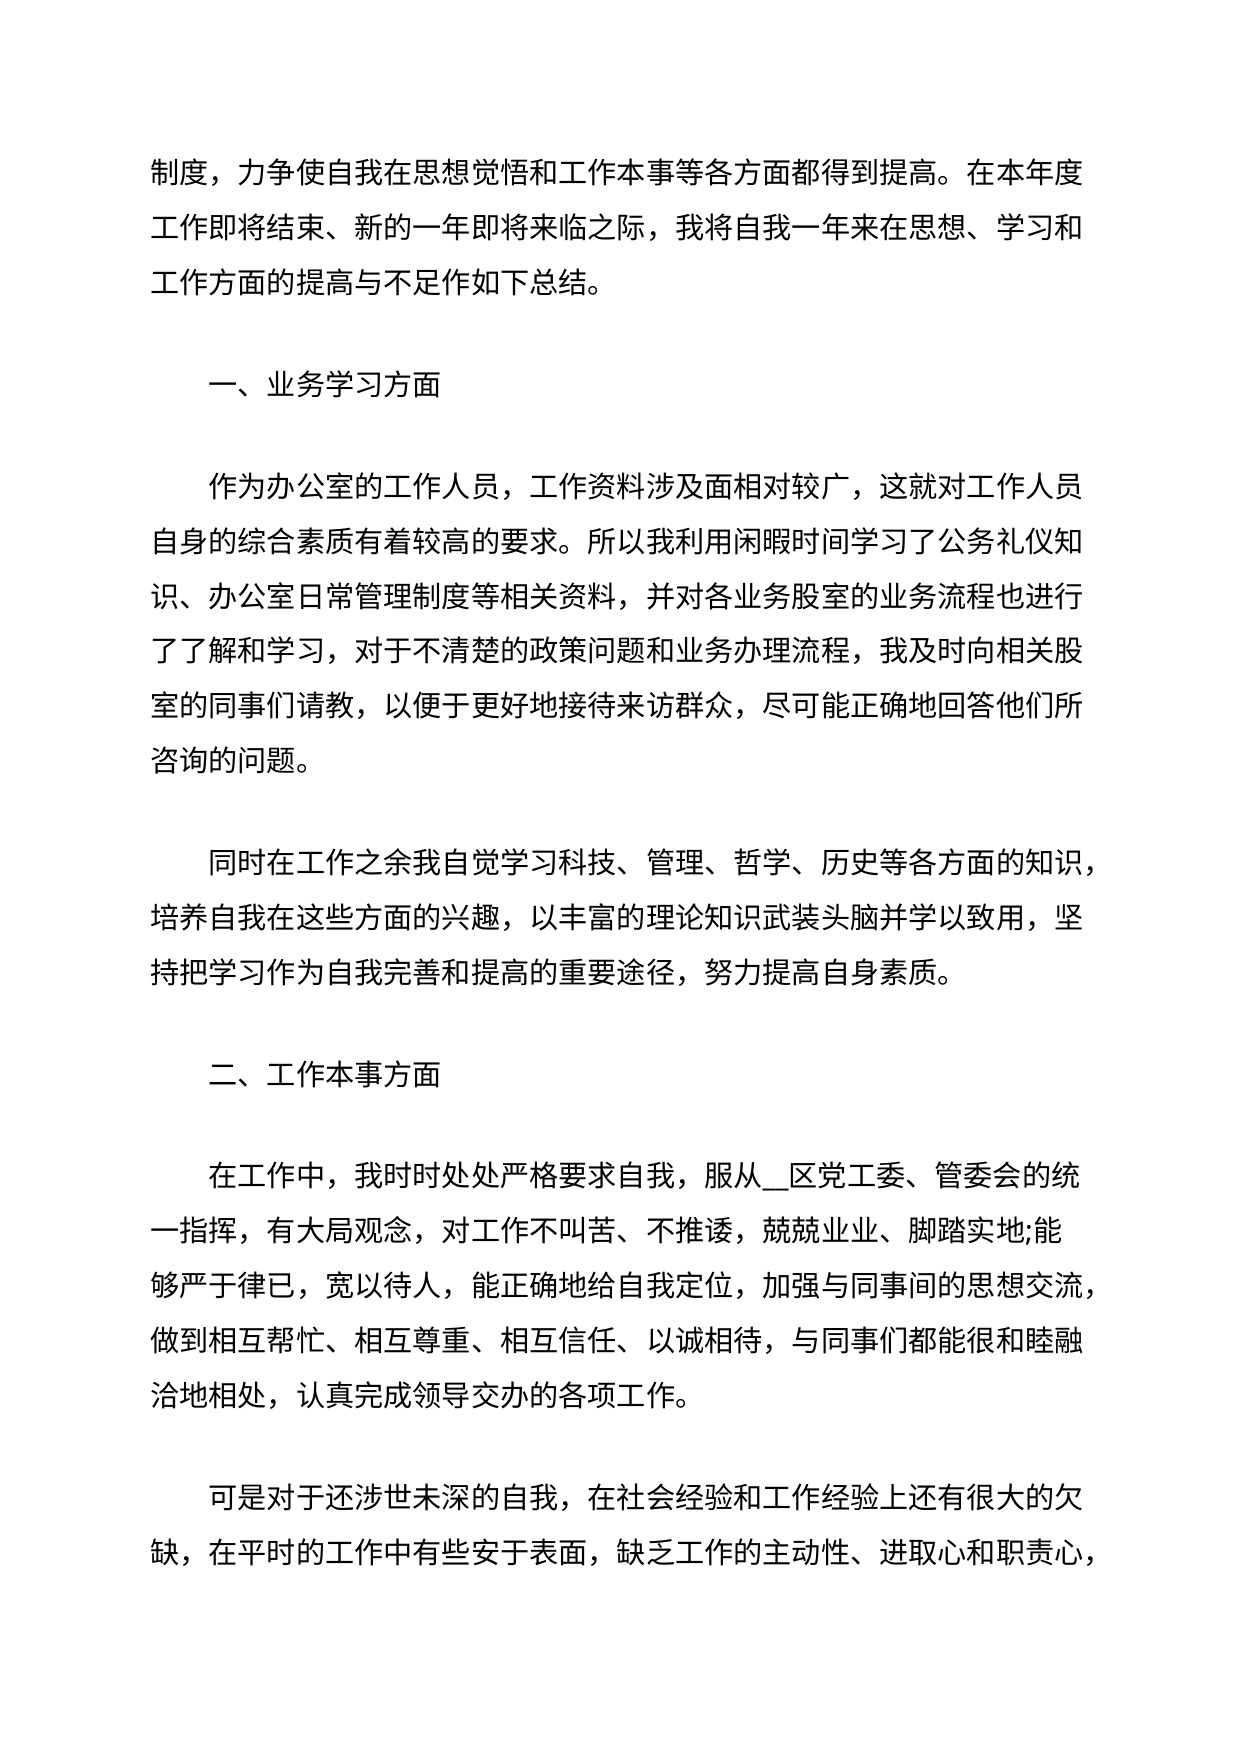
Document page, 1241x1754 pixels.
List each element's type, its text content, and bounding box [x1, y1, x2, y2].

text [150, 1474, 1090, 1572]
text 作为办公室的工作人员，工作资料涉及面相对较广，这就对工作人员自身的综合素质有着较高的要求。所以我利用闲暇时间学习了公务礼仪知识、办公室日常管理制度等相关资料，并对各业务股室的业务流程也进行了了解和学习，对于不清楚的政策问题和业务办理流程，我及时向相关股室的同事们请教，以便于更好地接待来访群众，尽可能正确地回答他们所咨询的问题。 [150, 463, 1090, 780]
text 二、工作本事方面 [150, 1051, 1090, 1093]
text 在工作中，我时时处处严格要求自我，服从__区党工委、管委会的统一指挥，有大局观念，对工作不叫苦、不推诿，兢兢业业、脚踏实地;能够严于律已，宽以待人，能正确地给自我定位，加强与同事间的思想交流，做到相互帮忙、相互尊重、相互信任、以诚相待，与同事们都能很和睦融洽地相处，认真完成领导交办的各项工作。 [150, 1153, 1090, 1415]
text 一、业务学习方面 [150, 362, 1090, 404]
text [150, 150, 1090, 302]
text 同时在工作之余我自觉学习科技、管理、哲学、历史等各方面的知识，培养自我在这些方面的兴趣，以丰富的理论知识武装头脑并学以致用，坚持把学习作为自我完善和提高的重要途径，努力提高自身素质。 [150, 839, 1090, 992]
